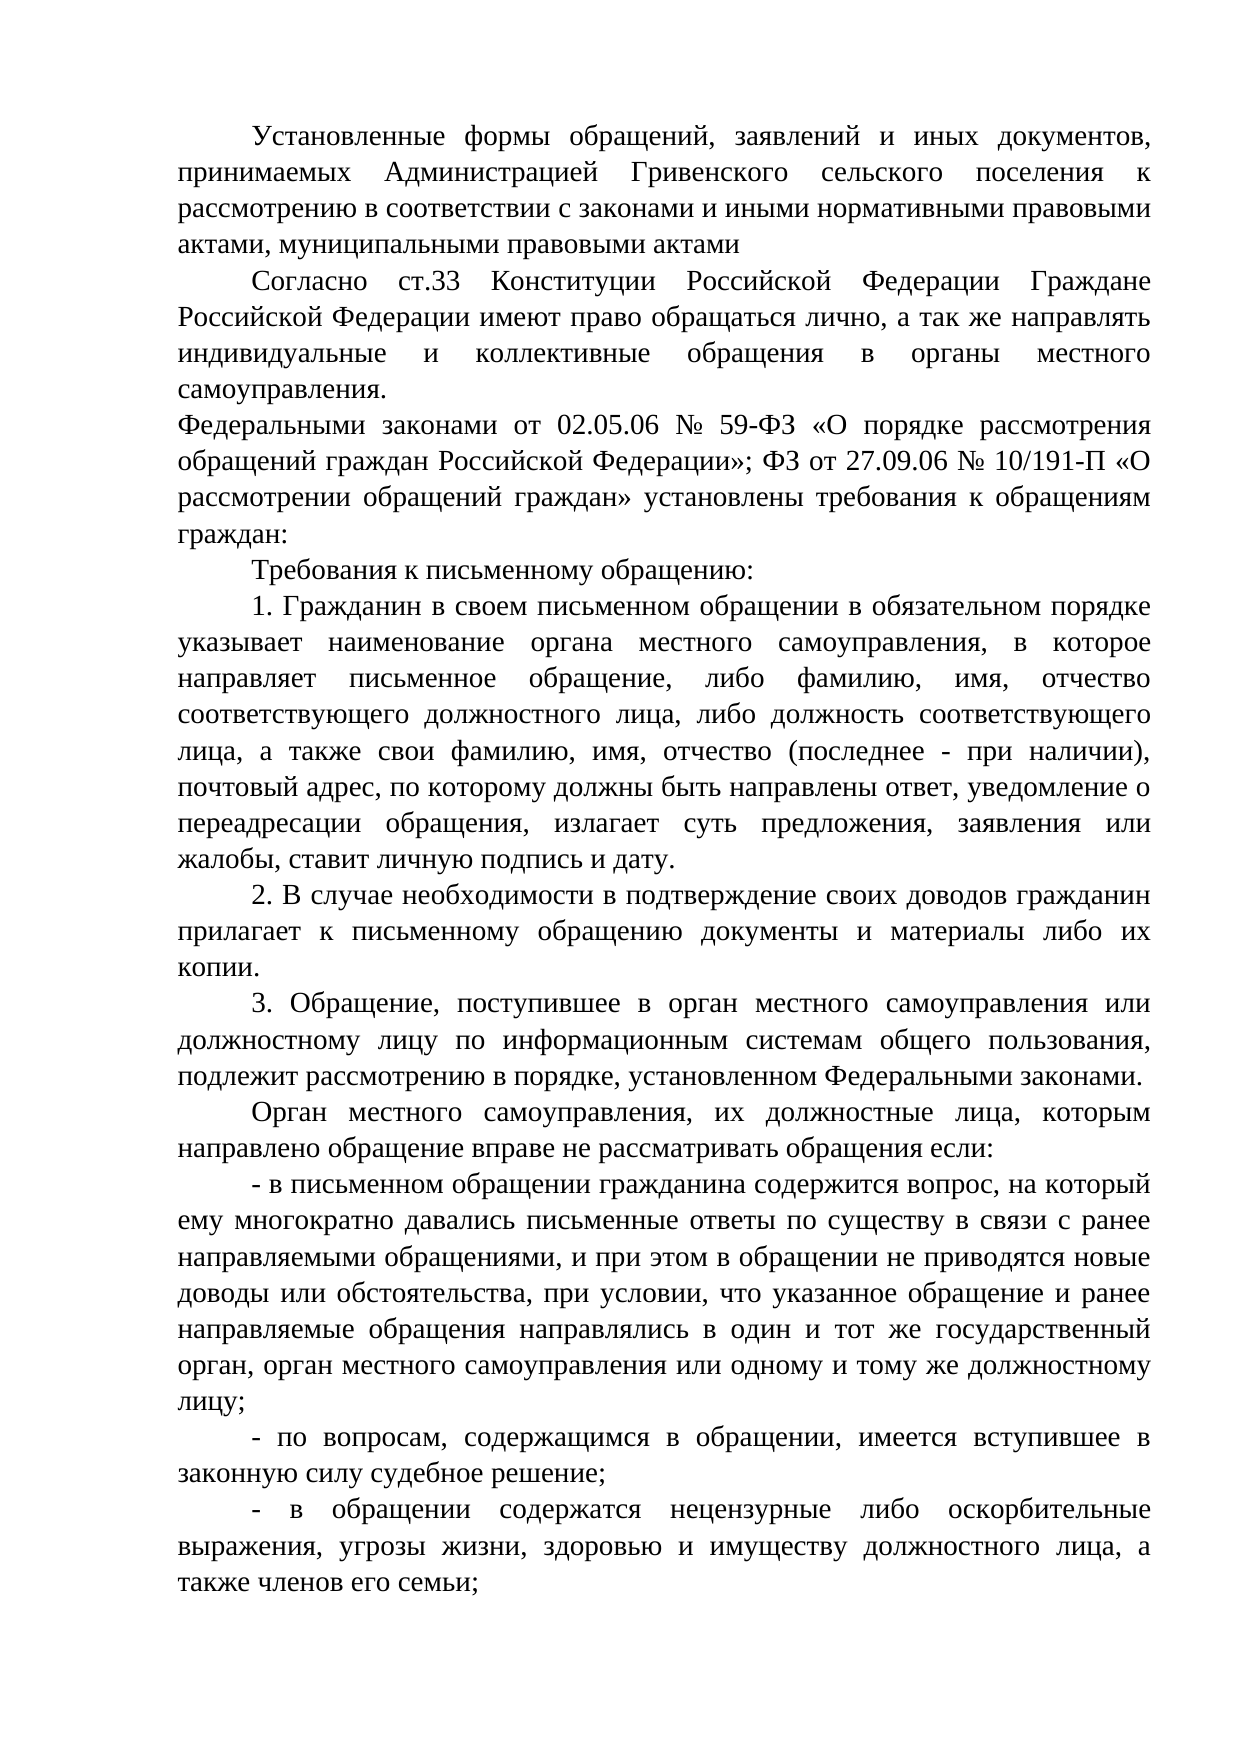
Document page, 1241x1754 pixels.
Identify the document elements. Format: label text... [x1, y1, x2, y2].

text - в письменном обращении гражданина содержится вопрос, на который ему многократно давались письменные ответы по существу в связи с ранее направляемыми обращениями, и при этом в обращении не приводятся новые доводы или обстоятельства, при условии, что указанное обращение и ранее направляемые обращения направлялись в один и тот же государственный орган, орган местного самоуправления или одному и тому же должностному лицу; [177, 1166, 1152, 1417]
text Установленные формы обращений, заявлений и иных документов, принимаемых Администрацией Гривенского сельского поселения к рассмотрению в соответствии с законами и иными нормативными правовыми актами, муниципальными правовыми актами [177, 118, 1152, 260]
text 2. В случае необходимости в подтверждение своих доводов гражданин прилагает к письменному обращению документы и материалы либо их копии. [177, 877, 1152, 983]
text - в обращении содержатся нецензурные либо оскорбительные выражения, угрозы жизни, здоровью и имуществу должностного лица, а также членов его семьи; [177, 1492, 1152, 1597]
text 1. Гражданин в своем письменном обращении в обязательном порядке указывает наименование органа местного самоуправления, в которое направляет письменное обращение, либо фамилию, имя, отчество соответствующего должностного лица, либо должность соответствующего лица, а также свои фамилию, имя, отчество (последнее - при наличии), почтовый адрес, по которому должны быть направлены ответ, уведомление о переадресации обращения, излагает суть предложения, заявления или жалобы, ставит личную подпись и дату. [177, 588, 1152, 874]
text Согласно ст.33 Конституции Российской Федерации Граждане Российской Федерации имеют право обращаться лично, а так же направлять индивидуальные и коллективные обращения в органы местного самоуправления. [177, 263, 1152, 405]
text 3. Обращение, поступившее в орган местного самоуправления или должностному лицу по информационным системам общего пользования, подлежит рассмотрению в порядке, установленном Федеральными законами. [177, 986, 1152, 1091]
text Орган местного самоуправления, их должностные лица, которым направлено обращение вправе не рассматривать обращения если: [177, 1094, 1152, 1164]
text Федеральными законами от 02.05.06 № 59-ФЗ «О порядке рассмотрения обращений граждан Российской Федерации»; ФЗ от 27.09.06 № 10/191-П «О рассмотрении обращений граждан» установлены требования к обращениям граждан: [177, 407, 1152, 549]
text - по вопросам, содержащимся в обращении, имеется вступившее в законную силу судебное решение; [177, 1419, 1152, 1489]
text Требования к письменному обращению: [177, 552, 1152, 585]
